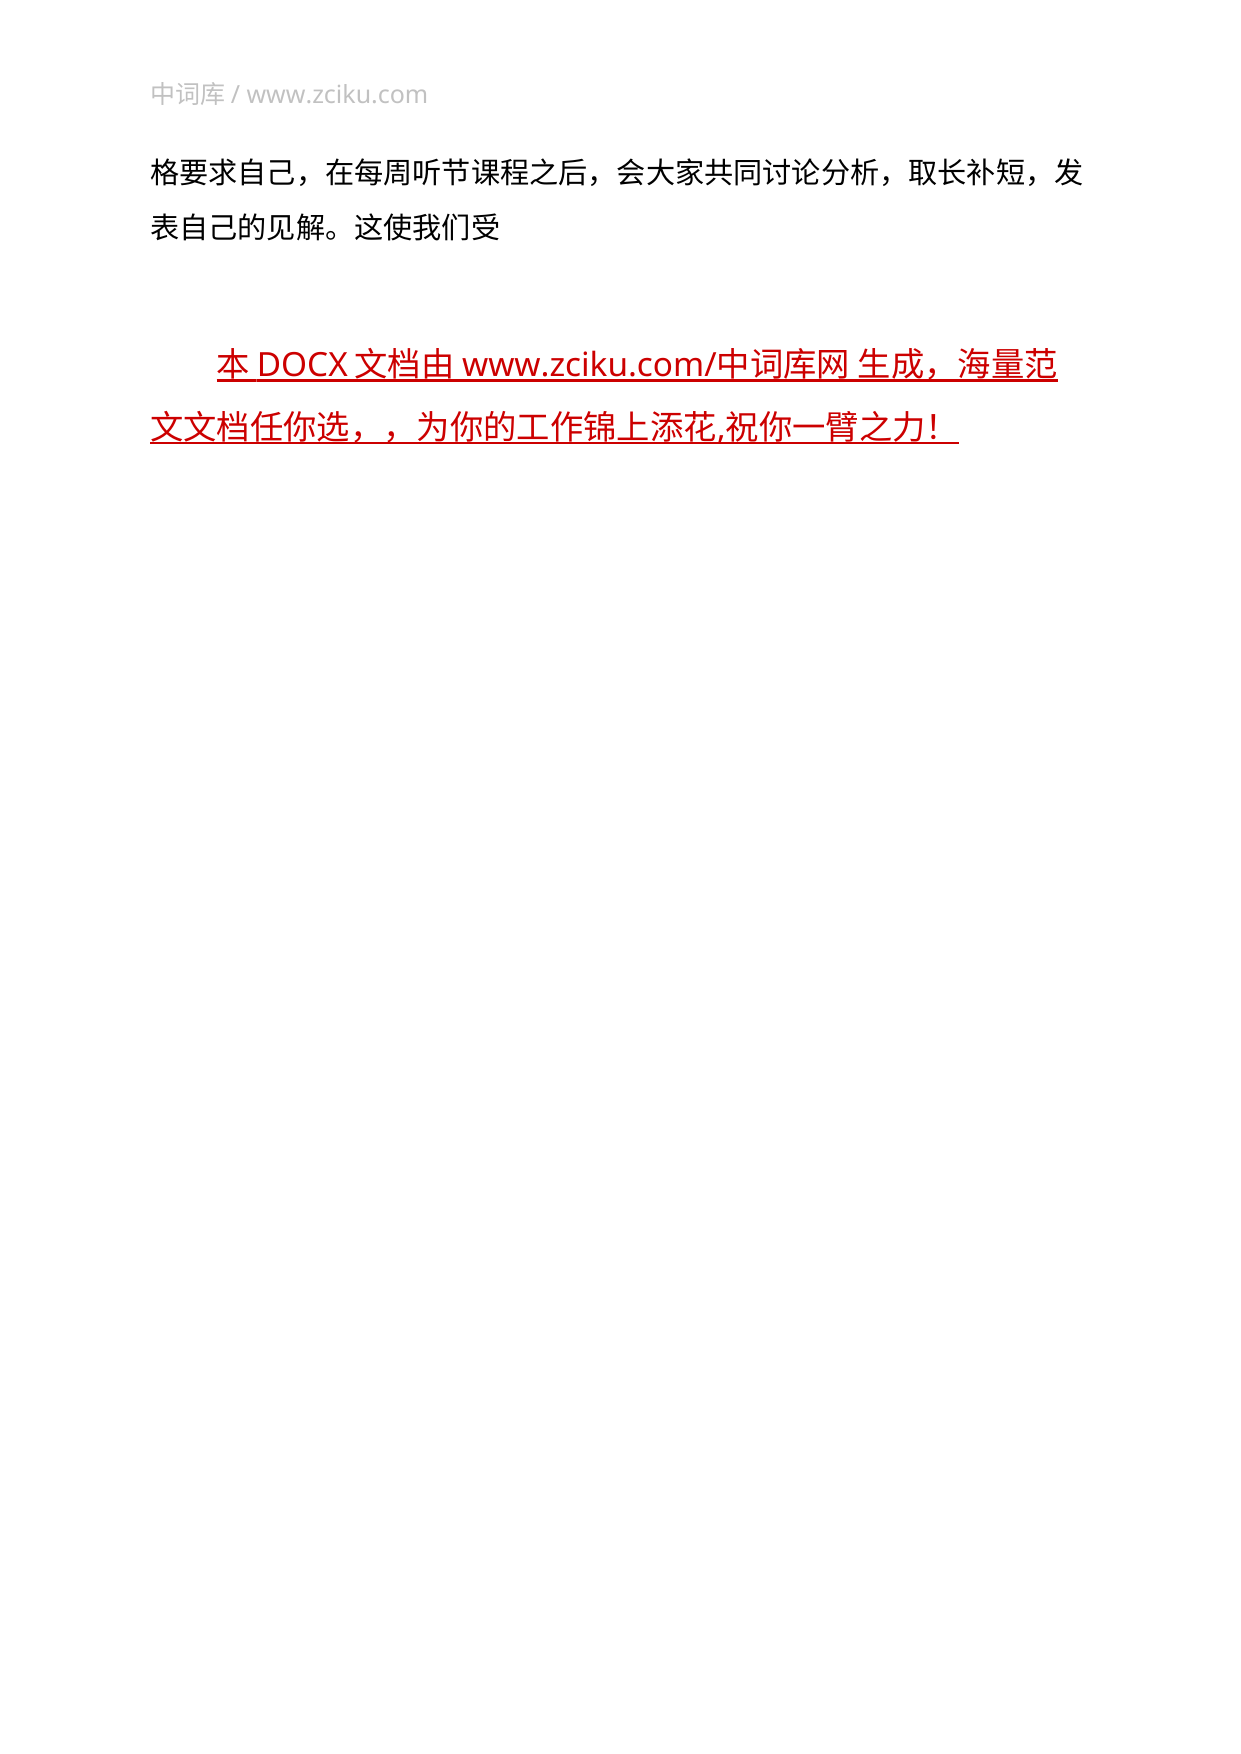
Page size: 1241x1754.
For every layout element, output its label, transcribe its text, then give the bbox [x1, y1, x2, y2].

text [150, 150, 1090, 247]
text 本DOCX文档由 www.zciku.com/中词库网 生成，海量范文文档任你选，，为你的工作锦上添花,祝你一臂之力！ [150, 338, 1090, 449]
